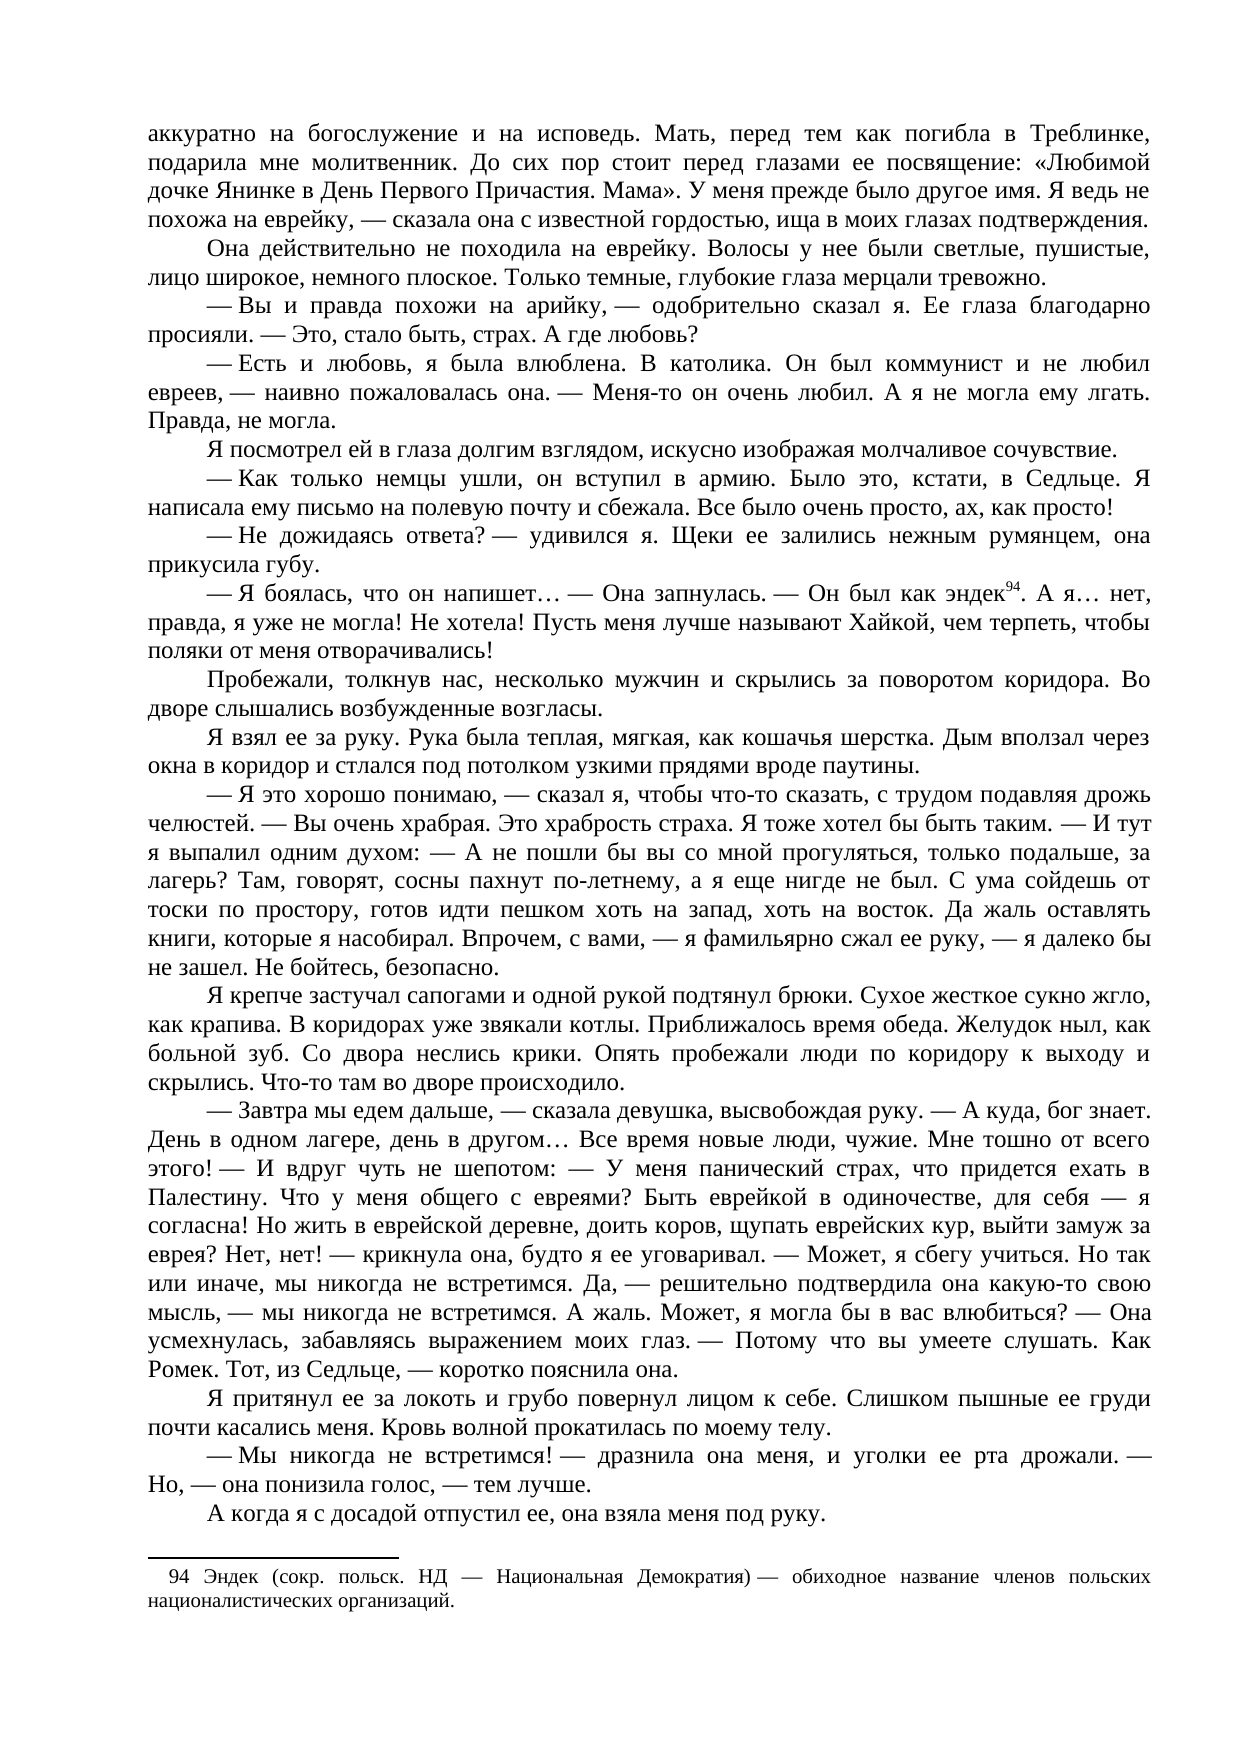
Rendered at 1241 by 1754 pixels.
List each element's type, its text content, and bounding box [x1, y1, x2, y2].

text Я притянул ее за локоть и грубо повернул лицом к себе. Слишком пышные ее груди почти касались меня. Кровь волной прокатилась по моему телу. [148, 1383, 1152, 1441]
text Я взял ее за руку. Рука была теплая, мягкая, как кошачья шерстка. Дым вползал через окна в коридор и стлался под потолком узкими прядями вроде паутины. [148, 722, 1152, 779]
text — Есть и любовь, я была влюблена. В католика. Он был коммунист и не любил евреев, — наивно пожаловалась она. — Меня-то он очень любил. А я не могла ему лгать. Правда, не могла. [148, 348, 1152, 434]
text — Как только немцы ушли, он вступил в армию. Было это, кстати, в Седльце. Я написала ему письмо на полевую почту и сбежала. Все было очень просто, ах, как просто! [148, 463, 1152, 521]
text Я посмотрел ей в глаза долгим взглядом, искусно изображая молчаливое сочувствие. [148, 434, 1152, 463]
text А когда я с досадой отпустил ее, она взяла меня под руку. [148, 1498, 1152, 1527]
text — Я это хорошо понимаю, — сказал я, чтобы что-то сказать, с трудом подавляя дрожь челюстей. — Вы очень храбрая. Это храбрость страха. Я тоже хотел бы быть таким. — И тут я выпалил одним духом: — А не пошли бы вы со мной прогуляться, только подальше, за лагерь? Там, говорят, сосны пахнут по-летнему, а я еще нигде не был. С ума сойдешь от тоски по простору, готов идти пешком хоть на запад, хоть на восток. Да жаль оставлять книги, которые я насобирал. Впрочем, с вами, — я фамильярно сжал ее руку, — я далеко бы не зашел. Не бойтесь, безопасно. [148, 779, 1152, 981]
text — Не дожидаясь ответа? — удивился я. Щеки ее залились нежным румянцем, она прикусила губу. [148, 521, 1152, 578]
text — Вы и правда похожи на арийку, — одобрительно сказал я. Ее глаза благодарно просияли. — Это, стало быть, страх. А где любовь? [148, 291, 1152, 348]
text Пробежали, толкнув нас, несколько мужчин и скрылись за поворотом коридора. Во дворе слышались возбужденные возгласы. [148, 664, 1152, 722]
text — Завтра мы едем дальше, — сказала девушка, высвобождая руку. — А куда, бог знает. День в одном лагере, день в другом… Все время новые люди, чужие. Мне тошно от всего этого! — И вдруг чуть не шепотом: — У меня панический страх, что придется ехать в Палестину. Что у меня общего с евреями? Быть еврейкой в одиночестве, для себя — я согласна! Но жить в еврейской деревне, доить коров, щупать еврейских кур, выйти замуж за еврея? Нет, нет! — крикнула она, будто я ее уговаривал. — Может, я сбегу учиться. Но так или иначе, мы никогда не встретимся. Да, — решительно подтвердила она какую-то свою мысль, — мы никогда не встретимся. А жаль. Может, я могла бы в вас влюбиться? — Она усмехнулась, забавляясь выражением моих глаз. — Потому что вы умеете слушать. Как Ромек. Тот, из Седльце, — коротко пояснила она. [148, 1096, 1152, 1383]
text Она действительно не походила на еврейку. Волосы у нее были светлые, пушистые, лицо широкое, немного плоское. Только темные, глубокие глаза мерцали тревожно. [148, 233, 1152, 291]
text Я крепче застучал сапогами и одной рукой подтянул брюки. Сухое жесткое сукно жгло, как крапива. В коридорах уже звякали котлы. Приближалось время обеда. Желудок ныл, как больной зуб. Со двора неслись крики. Опять пробежали люди по коридору к выходу и скрылись. Что-то там во дворе происходило. [148, 981, 1152, 1096]
text — Я боялась, что он напишет… — Она запнулась. — Он был как эндек. А я… нет, правда, я уже не могла! Не хотела! Пусть меня лучше называют Хайкой, чем терпеть, чтобы поляки от меня отворачивались! [148, 578, 1152, 664]
text — Мы никогда не встретимся! — дразнила она меня, и уголки ее рта дрожали. — Но, — она понизила голос, — тем лучше. [148, 1441, 1152, 1498]
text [148, 118, 1152, 233]
